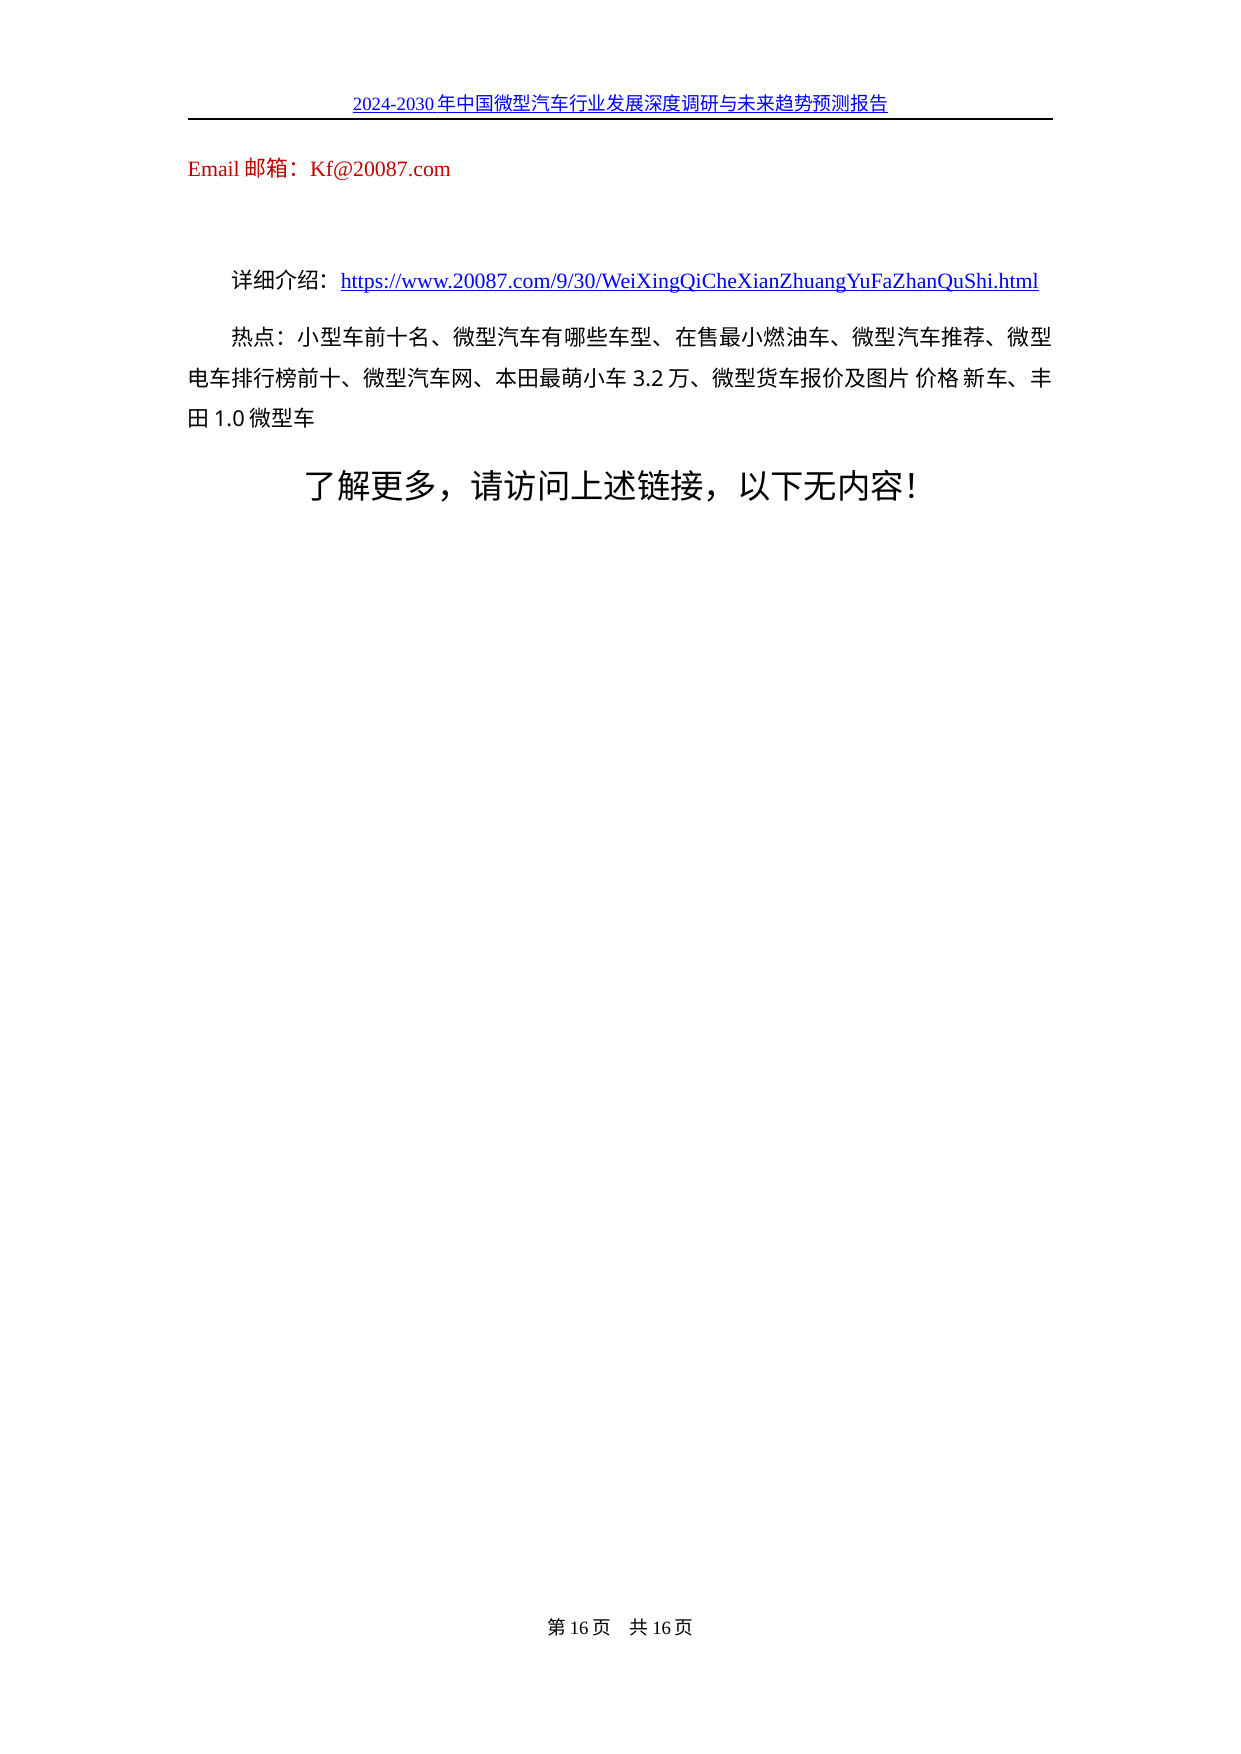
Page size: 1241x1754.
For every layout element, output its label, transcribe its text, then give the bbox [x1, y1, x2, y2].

text 热点：小型车前十名、微型汽车有哪些车型、在售最小燃油车、微型汽车推荐、微型电车排行榜前十、微型汽车网、本田最萌小车3.2万、微型货车报价及图片 价格 新车、丰田1.0微型车 [187, 320, 1053, 433]
title 了解更多，请访问上述链接，以下无内容！ [187, 451, 1053, 516]
text 详细介绍：https://www.20087.com/9/30/WeiXingQiCheXianZhuangYuFaZhanQuShi.html [187, 263, 1053, 296]
text Email邮箱：Kf@20087.com [187, 150, 1053, 183]
